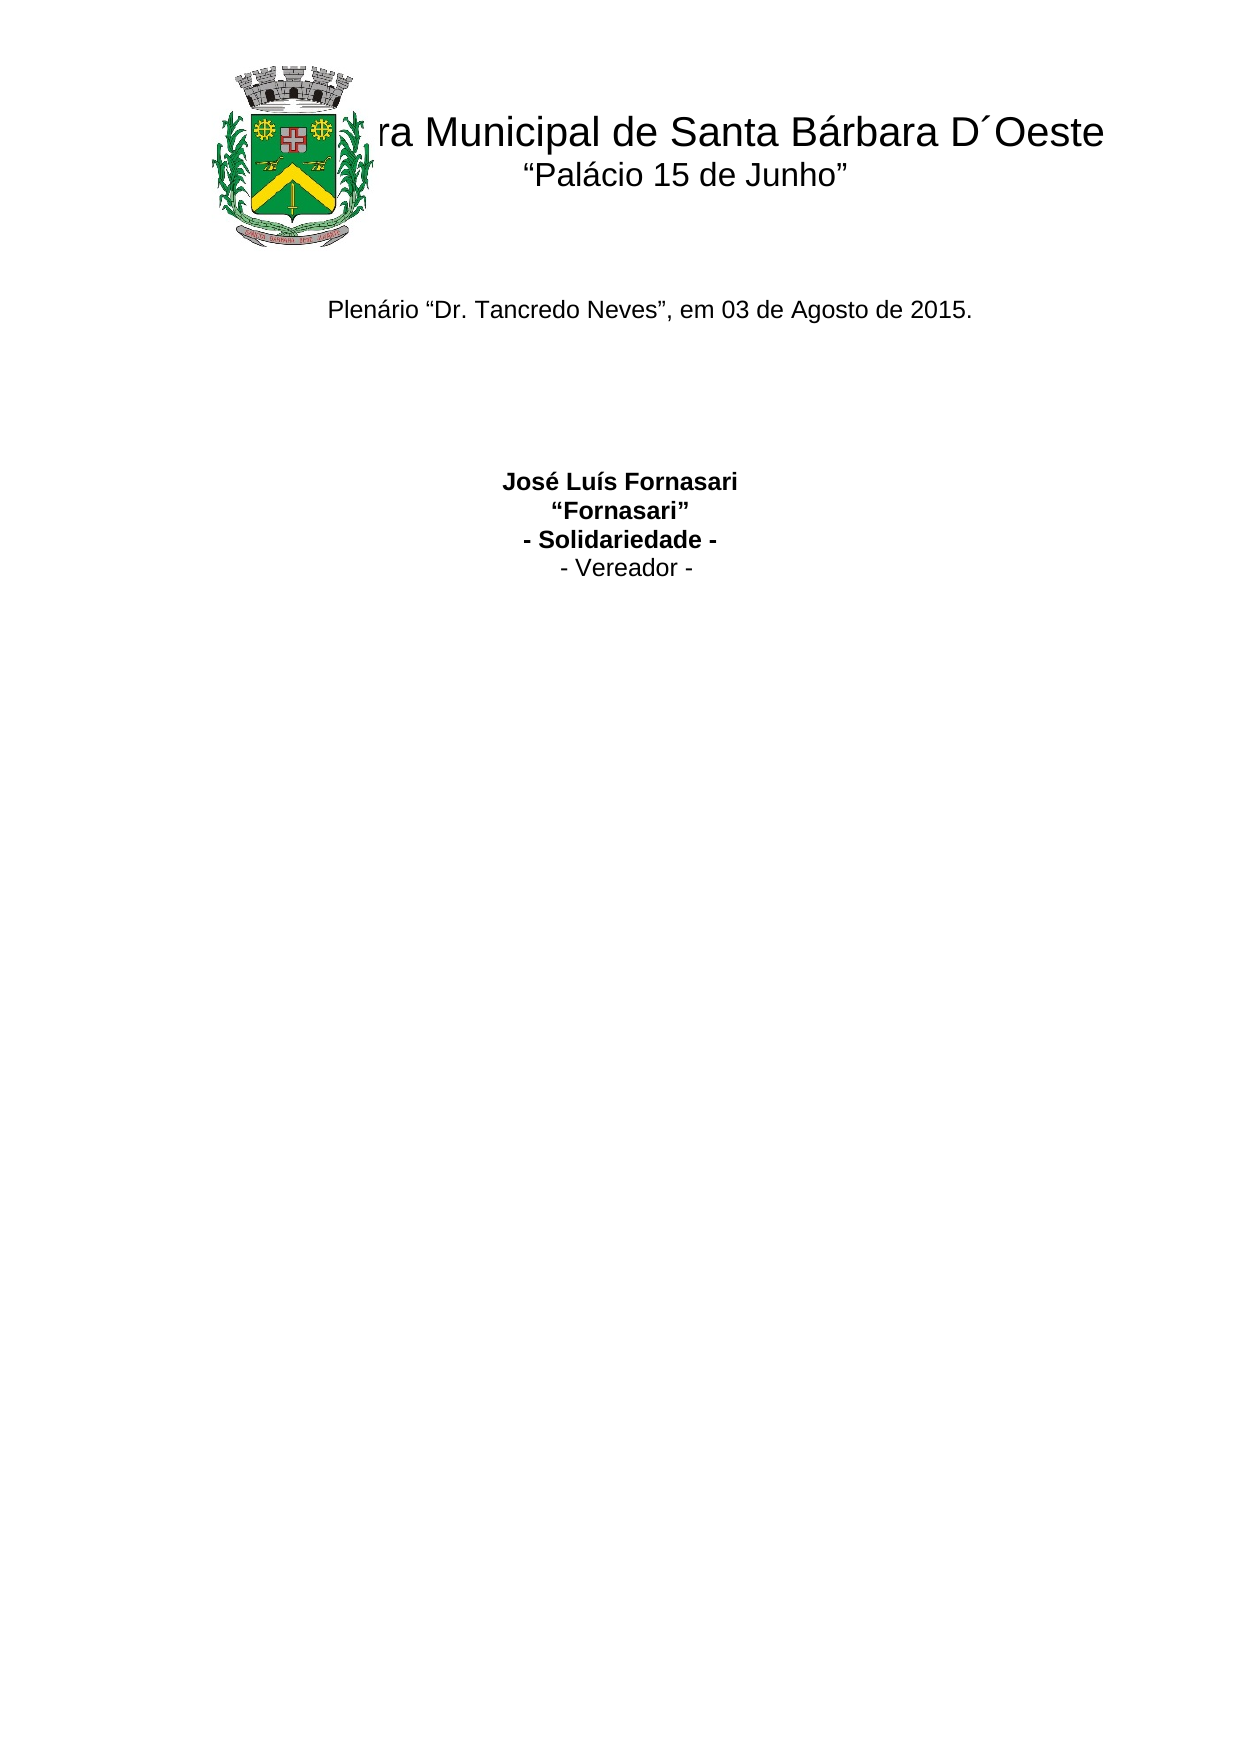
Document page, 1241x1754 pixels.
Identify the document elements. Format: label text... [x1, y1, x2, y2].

text - Solidariedade - [177, 524, 1063, 553]
picture [211, 66, 381, 254]
text José Luís Fornasari [177, 467, 1063, 496]
text - Vereador - [177, 553, 1063, 582]
text “Fornasari” [177, 496, 1063, 524]
text Plenário “Dr. Tancredo Neves”, em 03 de Agosto de 2015. [177, 294, 1063, 323]
